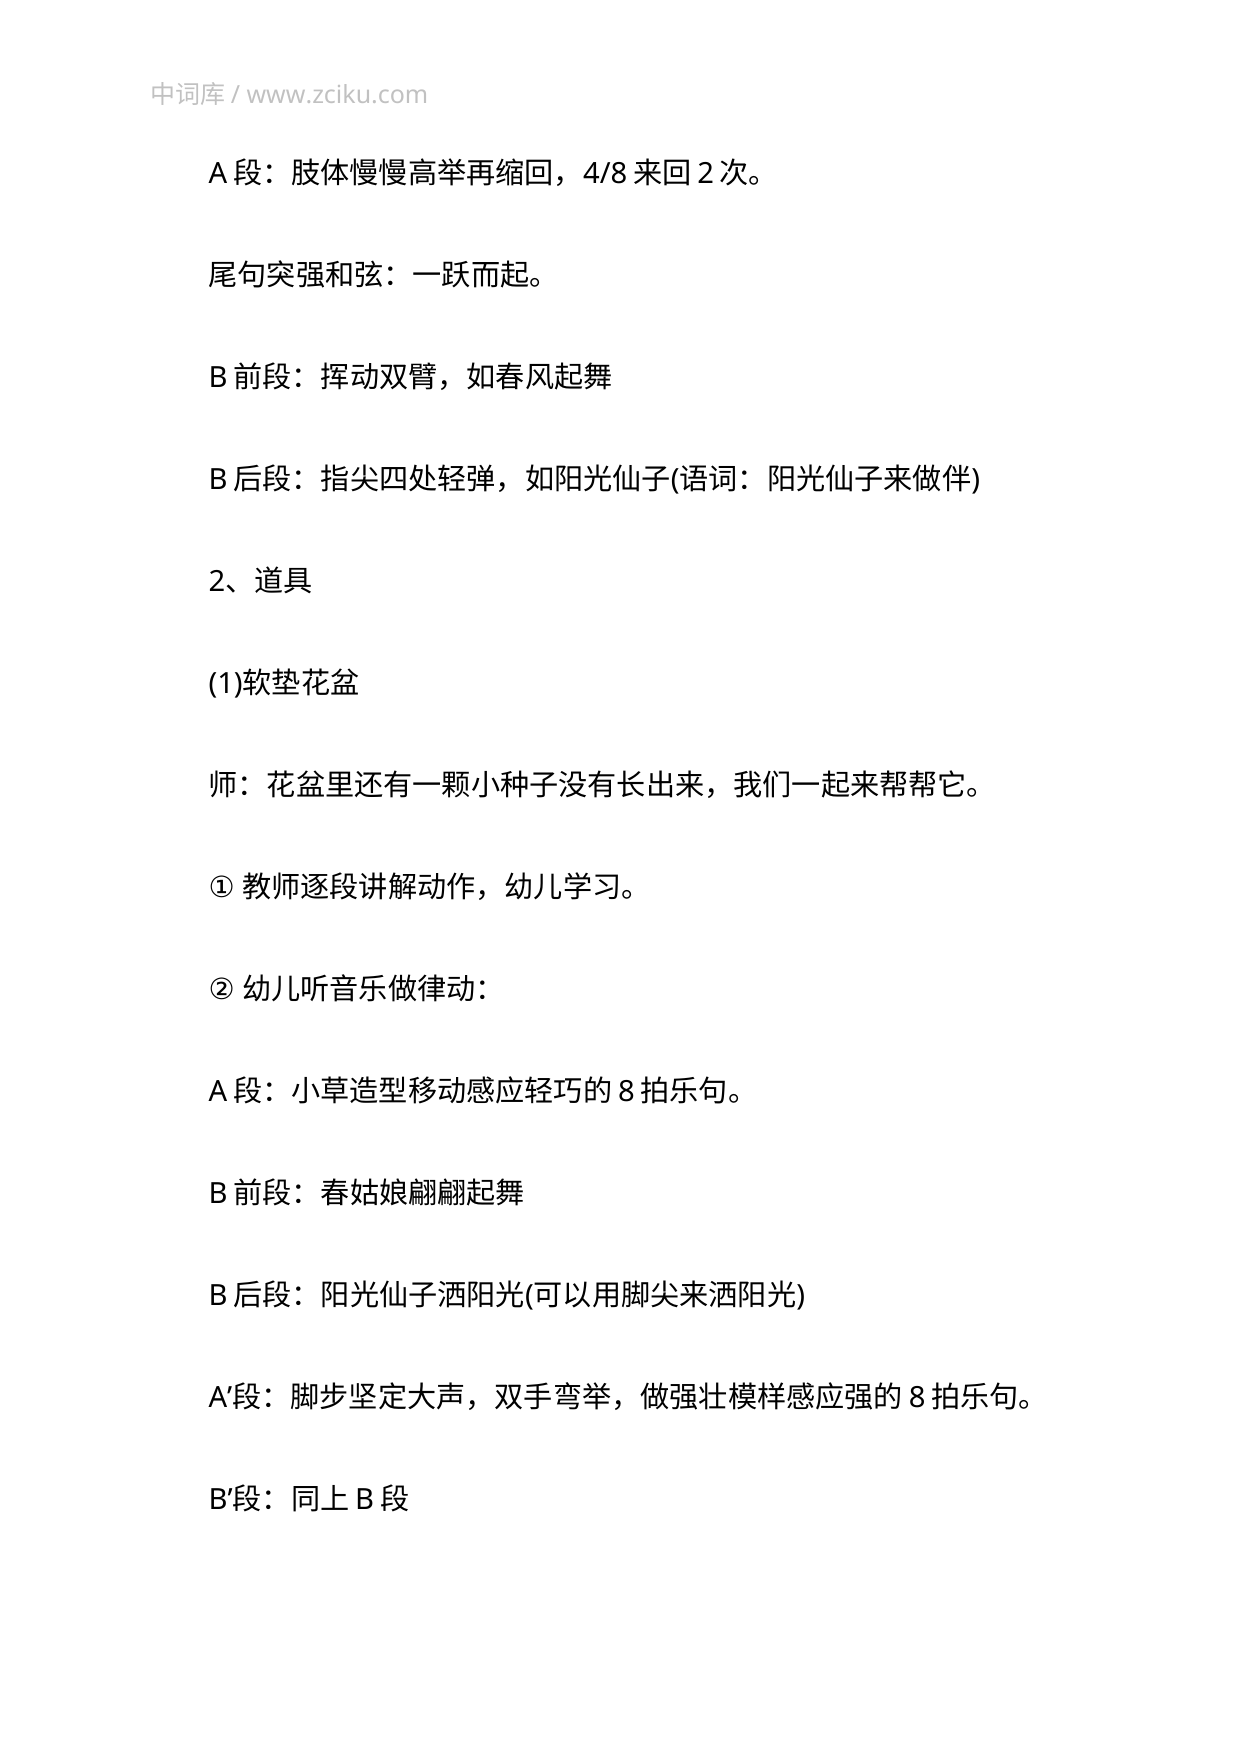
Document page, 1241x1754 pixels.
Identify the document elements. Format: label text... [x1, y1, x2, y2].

text A段：肢体慢慢高举再缩回，4/8来回2次。 [150, 150, 1090, 192]
text B前段：春姑娘翩翩起舞 [150, 1169, 1090, 1212]
text 师：花盆里还有一颗小种子没有长出来，我们一起来帮帮它。 [150, 762, 1090, 804]
text ② 幼儿听音乐做律动： [150, 965, 1090, 1008]
text 尾句突强和弦：一跃而起。 [150, 252, 1090, 294]
text B前段：挥动双臂，如春风起舞 [150, 354, 1090, 396]
text B后段：阳光仙子洒阳光(可以用脚尖来洒阳光) [150, 1271, 1090, 1314]
text A’段：脚步坚定大声，双手弯举，做强壮模样感应强的8拍乐句。 [150, 1373, 1090, 1416]
text 2、道具 [150, 558, 1090, 600]
text A段：小草造型移动感应轻巧的8拍乐句。 [150, 1067, 1090, 1110]
text (1)软垫花盆 [150, 660, 1090, 702]
text B后段：指尖四处轻弹，如阳光仙子(语词：阳光仙子来做伴) [150, 456, 1090, 498]
text ① 教师逐段讲解动作，幼儿学习。 [150, 863, 1090, 906]
text B’段：同上B段 [150, 1475, 1090, 1518]
